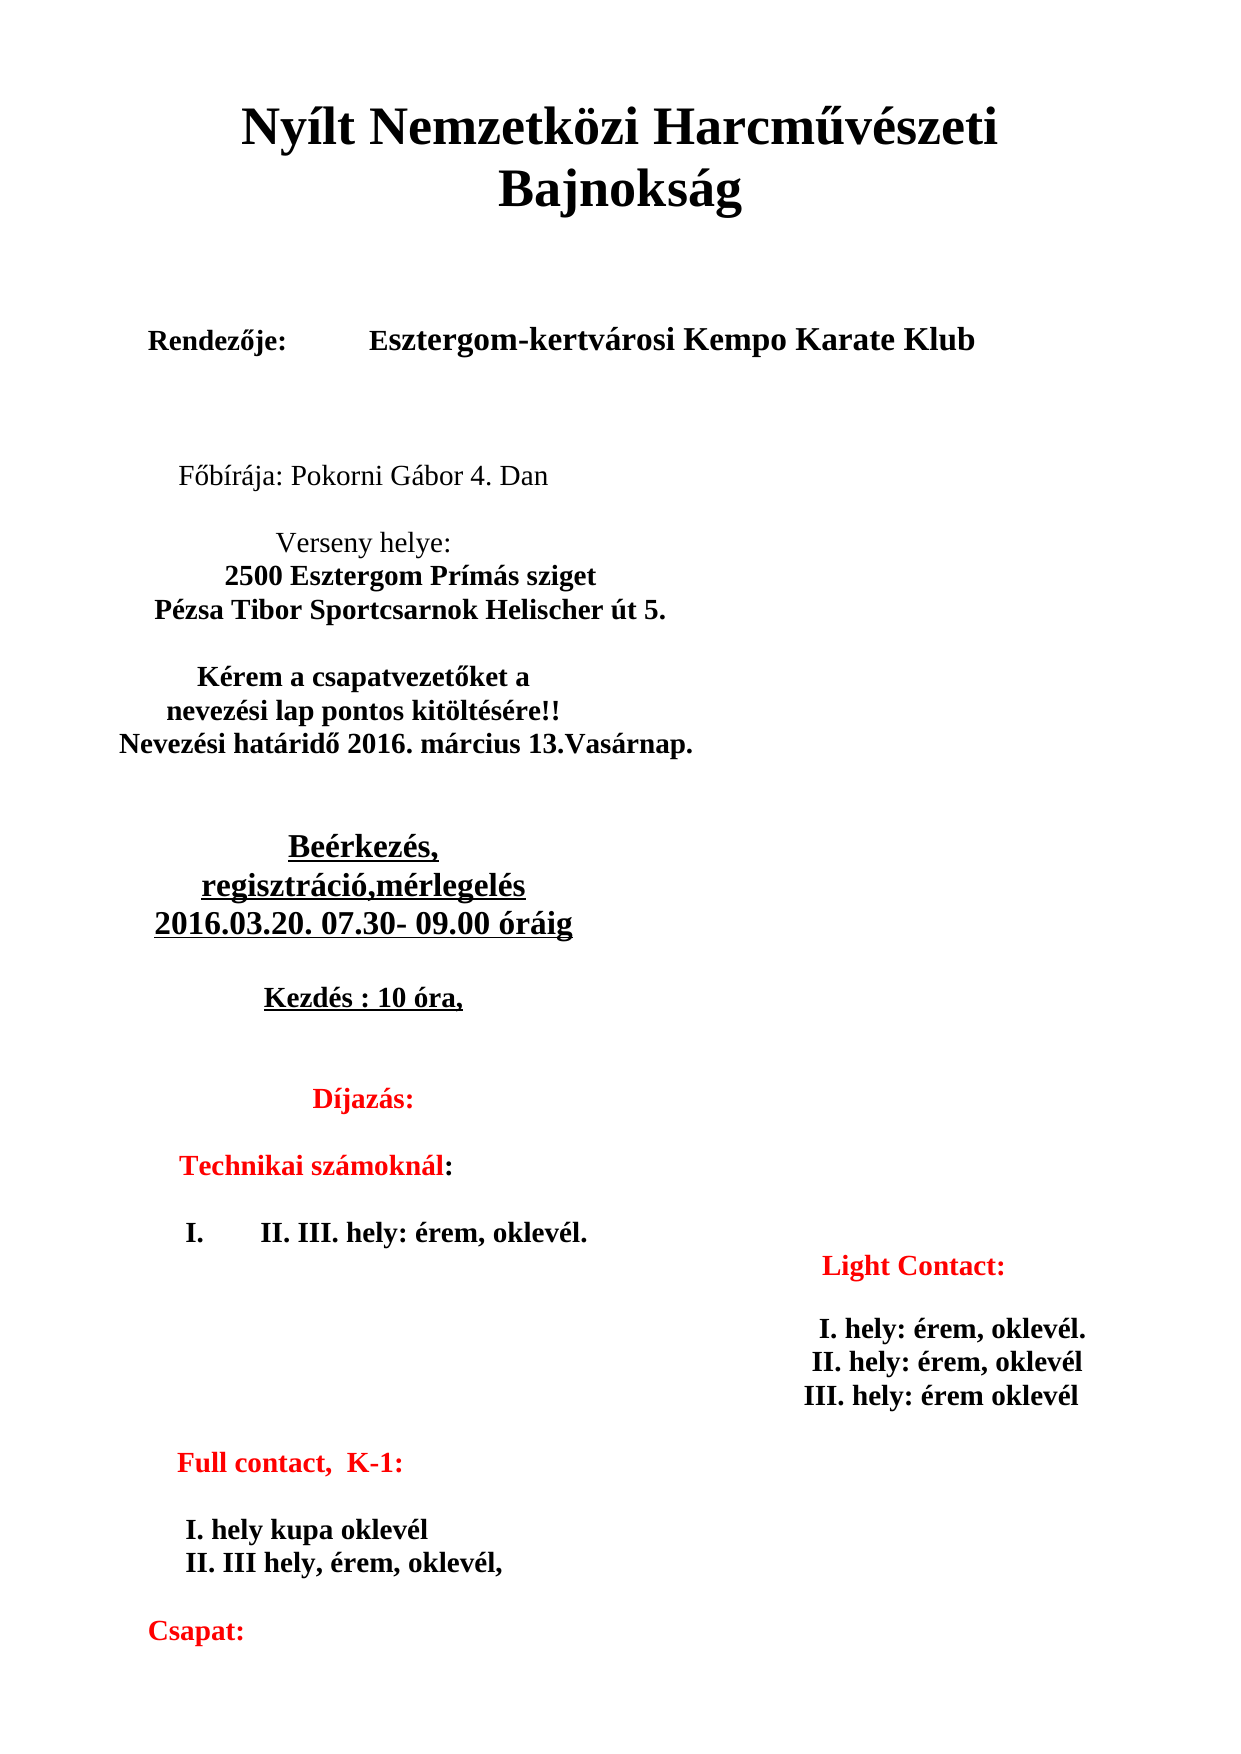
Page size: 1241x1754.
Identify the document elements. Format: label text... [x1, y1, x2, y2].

list II. III. hely: érem, oklevél. [185, 1215, 1104, 1248]
text II. III hely, érem, oklevél, [185, 1546, 1093, 1579]
text Full contact, K-1: [148, 1445, 1093, 1478]
subtitle 2500 Esztergom Prímás sziget Pézsa Tibor Sportcsarnok Helischer út 5. [148, 558, 673, 626]
subtitle Kezdés : 10 óra, [148, 980, 579, 1014]
text Technikai számoknál: [148, 1148, 579, 1215]
subtitle Nyílt Nemzetközi Harcművészeti Bajnokság [148, 94, 1093, 218]
subtitle Verseny helye: [148, 525, 579, 558]
text II. hely: érem, oklevél [185, 1344, 1141, 1378]
text Díjazás: [148, 1081, 579, 1114]
subtitle Főbírája: Pokorni Gábor 4. Dan [148, 458, 579, 491]
subtitle Nevezési határidő 2016. március 13.Vasárnap. [119, 726, 1167, 760]
text I. hely: érem, oklevél. [185, 1311, 1104, 1344]
subtitle Beérkezés, regisztráció,mérlegelés [148, 827, 579, 903]
subtitle 2016.03.20. 07.30- 09.00 óráig [148, 903, 579, 942]
text Light Contact: [185, 1248, 1104, 1282]
text III. hely: érem oklevél [185, 1378, 1093, 1445]
text Csapat: [148, 1613, 1093, 1646]
subtitle Kérem a csapatvezetőket a nevezési lap pontos kitöltésére!! [148, 659, 579, 726]
text I. hely kupa oklevél [185, 1512, 1093, 1546]
text Rendezője: Esztergom-kertvárosi Kempo Karate Klub [148, 319, 1093, 357]
